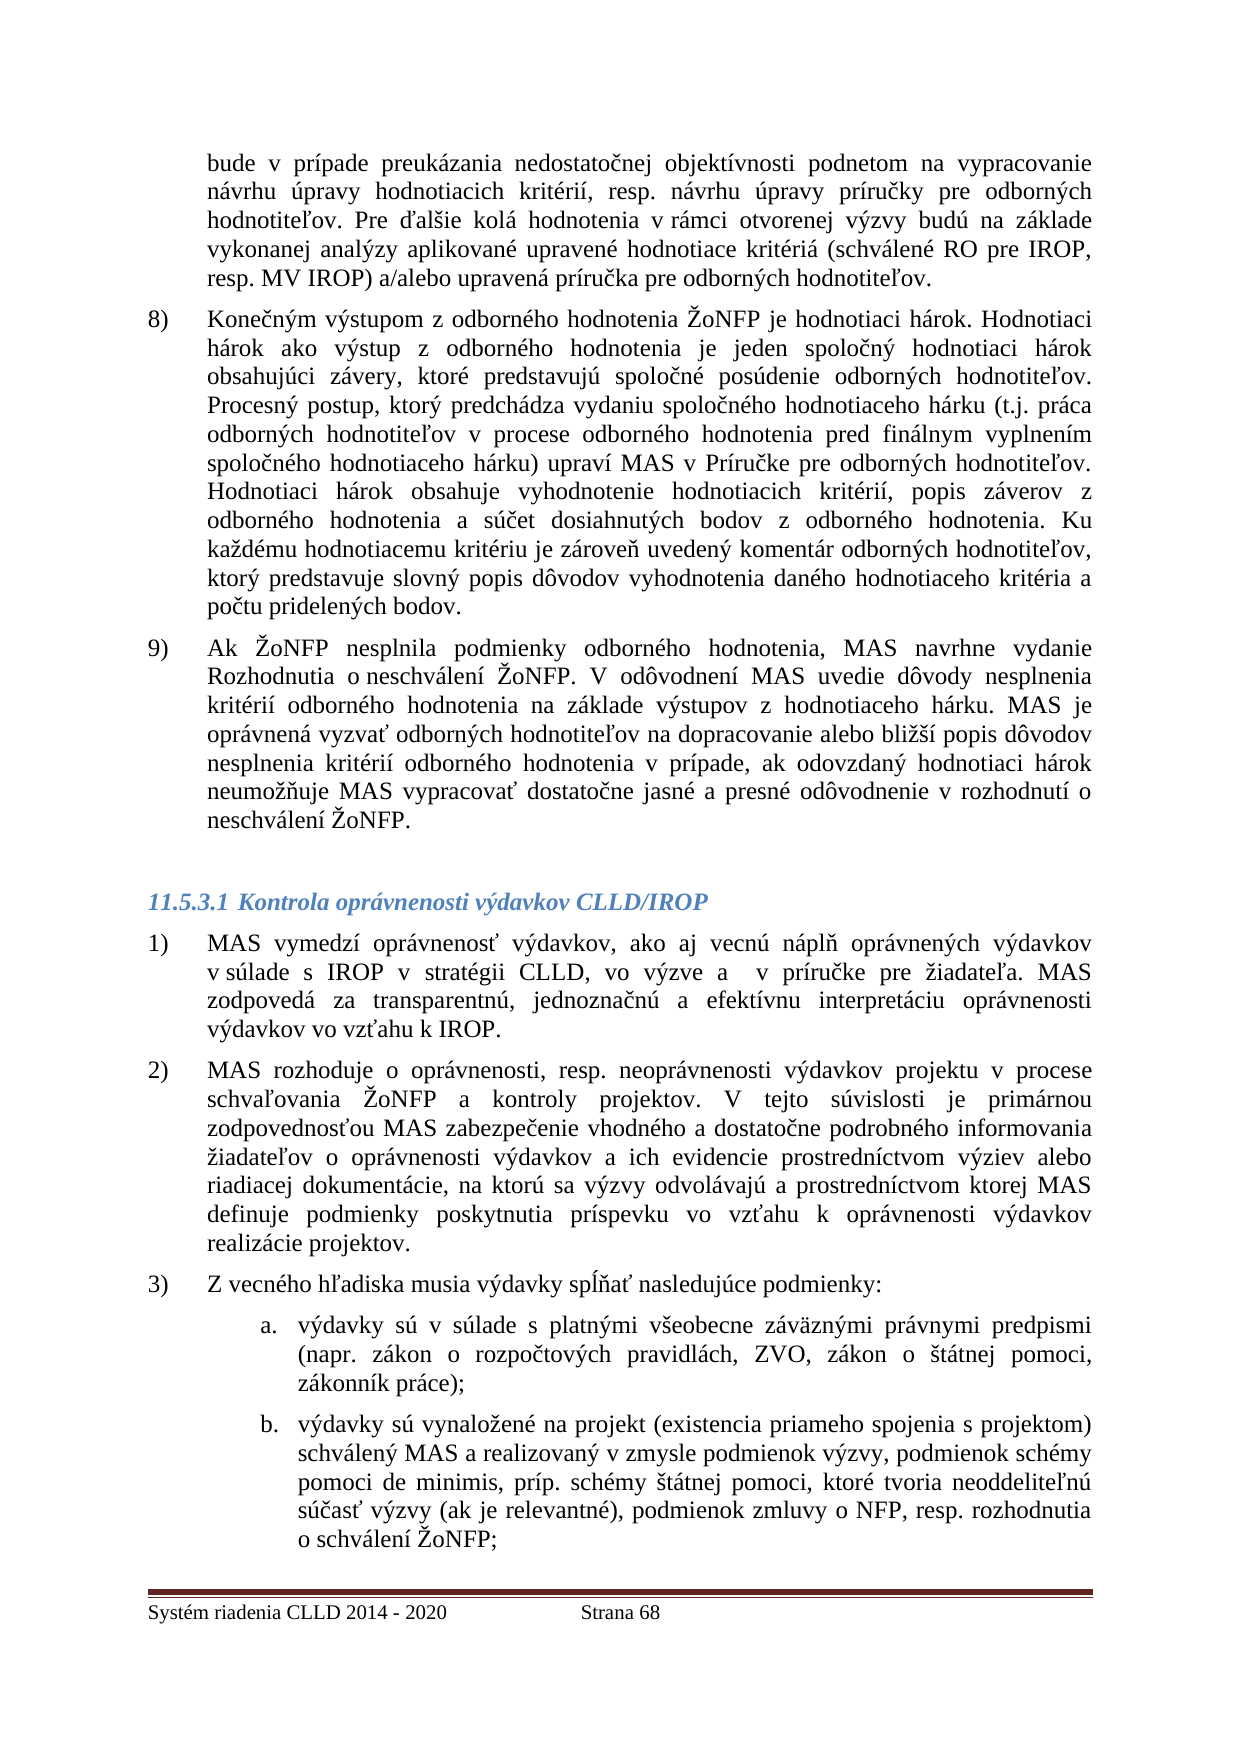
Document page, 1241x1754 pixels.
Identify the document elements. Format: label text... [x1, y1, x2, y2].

list Z vecného hľadiska musia výdavky spĺňať nasledujúce podmienky: [148, 1269, 1093, 1298]
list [148, 148, 1093, 291]
list MAS rozhoduje o oprávnenosti, resp. neoprávnenosti výdavkov projektu v procese schvaľovania ŽoNFP a kontroly projektov. V tejto súvislosti je primárnou zodpovednosťou MAS zabezpečenie vhodného a dostatočne podrobného informovania žiadateľov o oprávnenosti výdavkov a ich evidencie prostredníctvom výziev alebo riadiacej dokumentácie, na ktorú sa výzvy odvolávajú a prostredníctvom ktorej MAS definuje podmienky poskytnutia príspevku vo vzťahu k oprávnenosti výdavkov realizácie projektov. [148, 1056, 1093, 1257]
list výdavky sú v súlade s platnými všeobecne záväznými právnymi predpismi (napr. zákon o rozpočtových pravidlách, ZVO, zákon o štátnej pomoci, zákonník práce); [260, 1311, 1093, 1397]
subtitle Kontrola oprávnenosti výdavkov CLLD/IROP [148, 887, 1093, 916]
list MAS vymedzí oprávnenosť výdavkov, ako aj vecnú náplň oprávnených výdavkov v súlade s IROP v stratégii CLLD, vo výzve a v príručke pre žiadateľa. MAS zodpovedá za transparentnú, jednoznačnú a efektívnu interpretáciu oprávnenosti výdavkov vo vzťahu k IROP. [148, 928, 1093, 1043]
list výdavky sú vynaložené na projekt (existencia priameho spojenia s projektom) schválený MAS a realizovaný v zmysle podmienok výzvy, podmienok schémy pomoci de minimis, príp. schémy štátnej pomoci, ktoré tvoria neoddeliteľnú súčasť výzvy (ak je relevantné), podmienok zmluvy o NFP, resp. rozhodnutia o schválení ŽoNFP; [260, 1409, 1093, 1553]
list Konečným výstupom z odborného hodnotenia ŽoNFP je hodnotiaci hárok. Hodnotiaci hárok ako výstup z odborného hodnotenia je jeden spoločný hodnotiaci hárok obsahujúci závery, ktoré predstavujú spoločné posúdenie odborných hodnotiteľov. Procesný postup, ktorý predchádza vydaniu spoločného hodnotiaceho hárku (t.j. práca odborných hodnotiteľov v procese odborného hodnotenia pred finálnym vyplnením spoločného hodnotiaceho hárku) upraví MAS v Príručke pre odborných hodnotiteľov. Hodnotiaci hárok obsahuje vyhodnotenie hodnotiacich kritérií, popis záverov z odborného hodnotenia a súčet dosiahnutých bodov z odborného hodnotenia. Ku každému hodnotiacemu kritériu je zároveň uvedený komentár odborných hodnotiteľov, ktorý predstavuje slovný popis dôvodov vyhodnotenia daného hodnotiaceho kritéria a počtu pridelených bodov. [148, 304, 1093, 620]
list Ak ŽoNFP nesplnila podmienky odborného hodnotenia, MAS navrhne vydanie Rozhodnutia o neschválení ŽoNFP. V odôvodnení MAS uvedie dôvody nesplnenia kritérií odborného hodnotenia na základe výstupov z hodnotiaceho hárku. MAS je oprávnená vyzvať odborných hodnotiteľov na dopracovanie alebo bližší popis dôvodov nesplnenia kritérií odborného hodnotenia v prípade, ak odovzdaný hodnotiaci hárok neumožňuje MAS vypracovať dostatočne jasné a presné odôvodnenie v rozhodnutí o neschválení ŽoNFP. [148, 633, 1093, 834]
